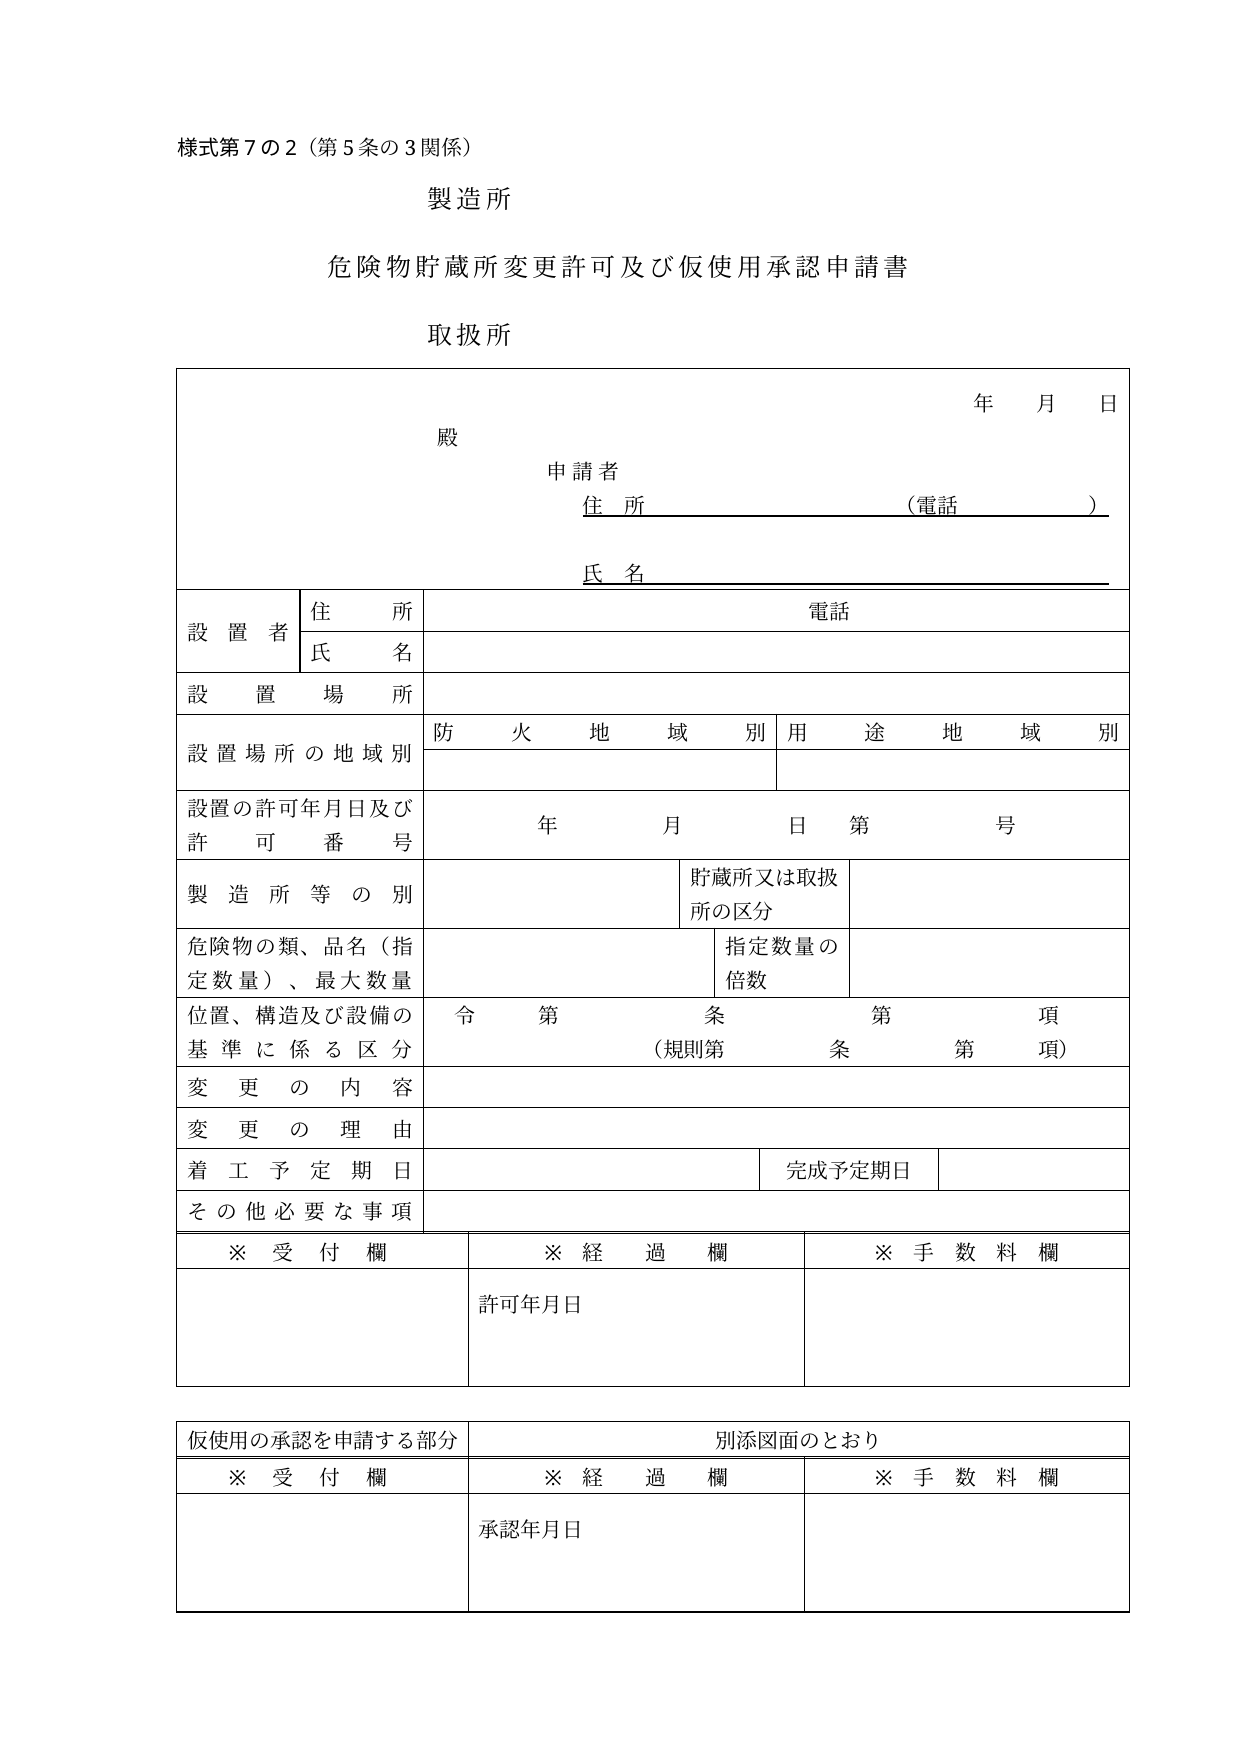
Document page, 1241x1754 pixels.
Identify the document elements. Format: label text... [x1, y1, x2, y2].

table_cell その他必要な事項 [177, 1191, 423, 1231]
text 様式第7の2（第5条の3関係） [177, 130, 1122, 164]
table_cell 完成予定期日 [760, 1149, 938, 1190]
table_cell [424, 860, 679, 928]
table_cell 電話 [424, 590, 1129, 631]
table_cell 防火地域別 [424, 715, 776, 748]
table_header 別添図面のとおり [469, 1422, 1129, 1456]
table_header 仮使用の承認を申請する部分 [177, 1422, 468, 1456]
table_cell [424, 1108, 1129, 1148]
table_cell [805, 1269, 1129, 1386]
table_cell 許可年月日 [469, 1269, 804, 1386]
table_cell [850, 860, 1129, 928]
table_cell 危険物の類、品名（指定数量）、最大数量 [177, 929, 423, 997]
table_cell 着工予定期日 [177, 1149, 423, 1190]
table_cell ※ 受 付 欄 [177, 1234, 468, 1268]
table_cell [424, 1067, 1129, 1107]
table_cell [177, 1269, 468, 1386]
table_cell 位置、構造及び設備の基準に係る区分 [177, 998, 423, 1066]
table_cell 製造所等の別 [177, 860, 423, 928]
table_cell 設置場所の地域別 [177, 715, 423, 790]
table_cell ※ 手 数 料 欄 [805, 1234, 1129, 1268]
table_cell 承認年月日 [469, 1494, 804, 1611]
table_cell [805, 1494, 1129, 1611]
text 製 造 所 [177, 164, 1122, 232]
table_cell 氏 名 [301, 632, 423, 672]
table_header 年 月 日 殿 申 請 者 住 所 （電話 ） 氏 名 [177, 369, 1129, 589]
table_cell [777, 750, 1129, 790]
table_cell [424, 1191, 1129, 1231]
table_cell 設置場所 [177, 673, 423, 713]
table_cell [177, 1494, 468, 1611]
table_cell 設置の許可年月日及び 許可番号 [177, 791, 423, 859]
table_cell 住 所 [301, 590, 423, 631]
table_cell 貯蔵所又は取扱所の区分 [680, 860, 849, 928]
table_cell 変更の理由 [177, 1108, 423, 1148]
table_cell 用途地域別 [777, 715, 1129, 748]
text 取 扱 所 [177, 300, 1122, 368]
table_cell ※ 手 数 料 欄 [805, 1459, 1129, 1493]
table_cell 設 置 者 [177, 590, 299, 672]
table_cell [850, 929, 1129, 997]
table_cell [424, 750, 776, 790]
table_cell [424, 929, 714, 997]
table_cell ※ 経 過 欄 [469, 1234, 804, 1268]
table_cell ※ 受 付 欄 [177, 1459, 468, 1493]
text 危 険 物 貯 蔵 所 変 更 許 可 及 び 仮 使 用 承 認 申 請 書 [177, 232, 1122, 300]
table_cell 指定数量の倍数 [715, 929, 849, 997]
table_cell [424, 673, 1129, 713]
table_cell 令 第 条 第 項 （規則第 条 第 項） [424, 998, 1129, 1066]
table_cell ※ 経 過 欄 [469, 1459, 804, 1493]
table_cell 変更の内容 [177, 1067, 423, 1107]
table_cell 年 月 日 第 号 [424, 791, 1129, 859]
table_cell [424, 632, 1129, 672]
table_cell [424, 1149, 759, 1190]
table_cell [939, 1149, 1129, 1190]
